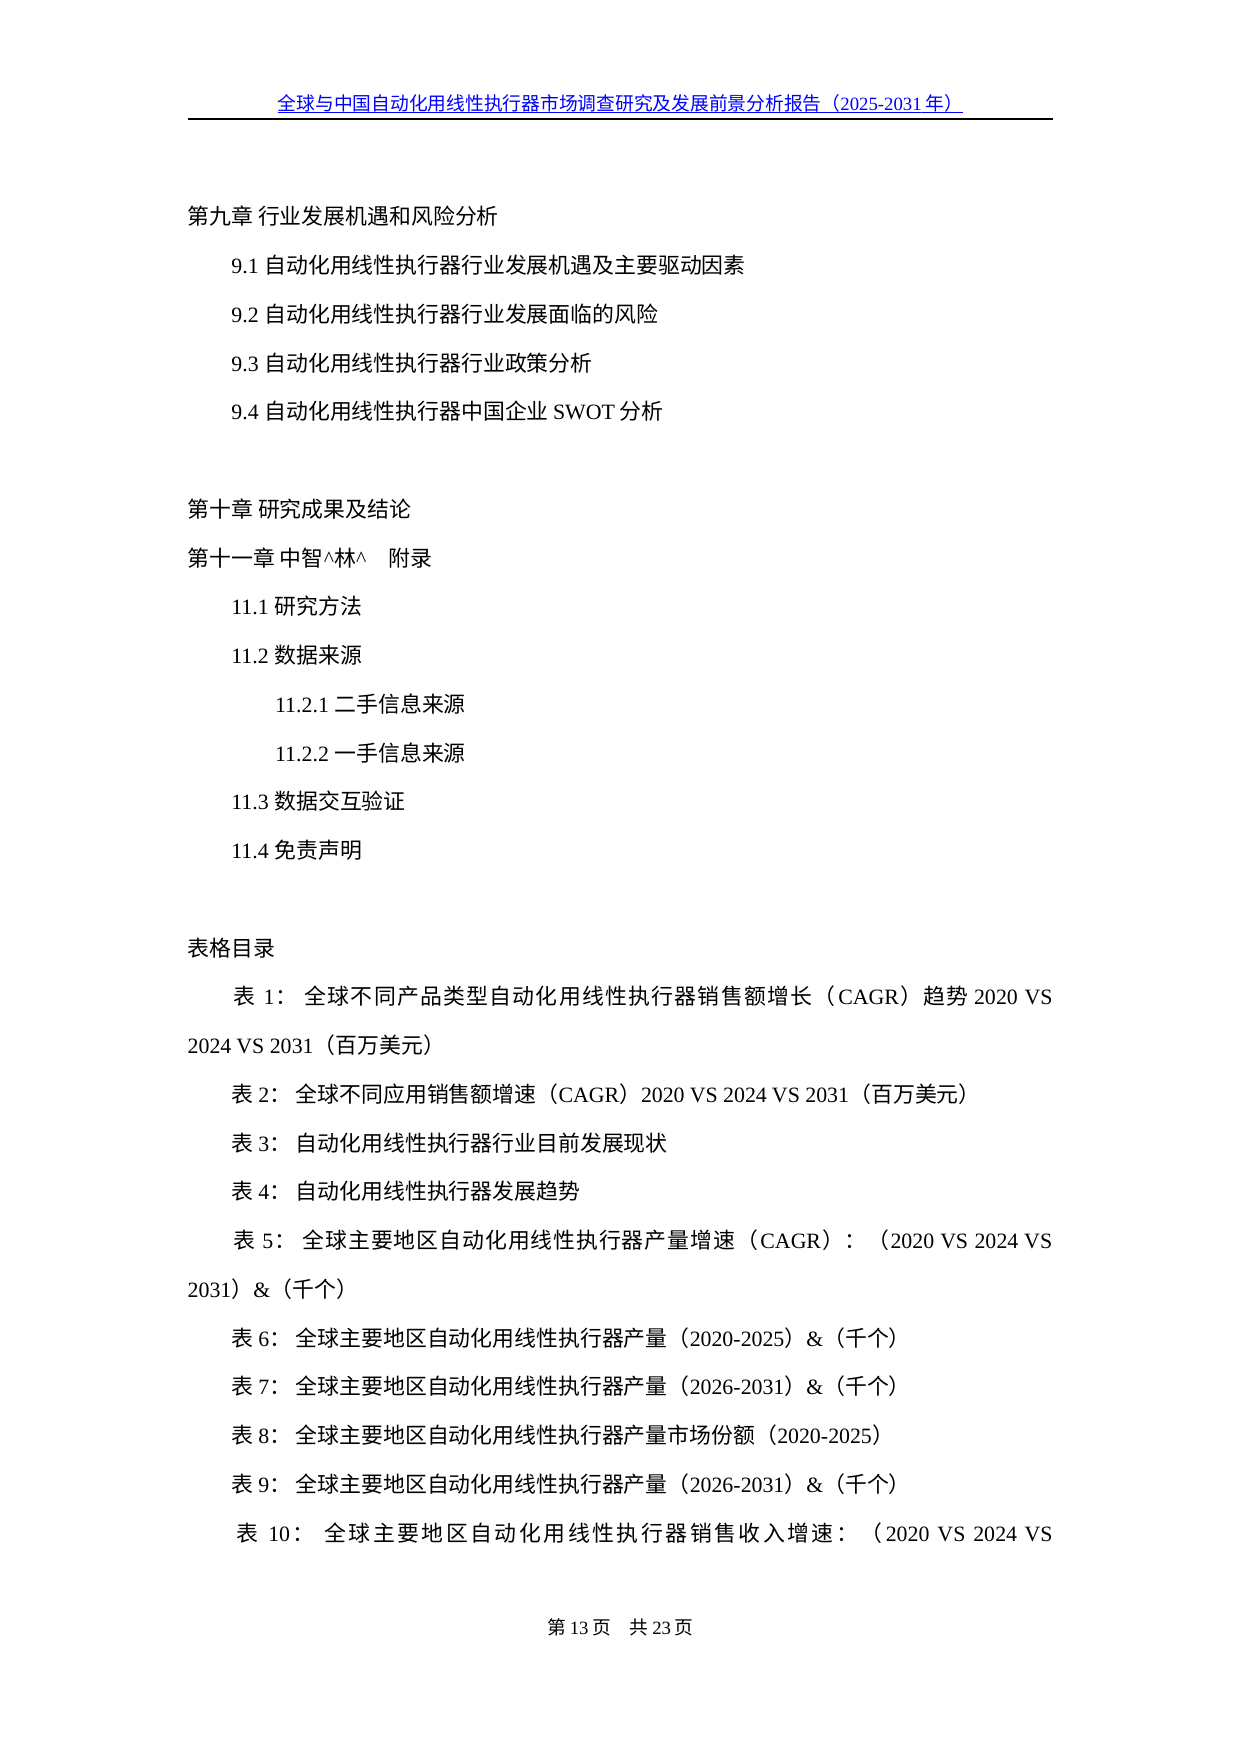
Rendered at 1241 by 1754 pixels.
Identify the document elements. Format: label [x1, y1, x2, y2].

text [187, 150, 1053, 1548]
